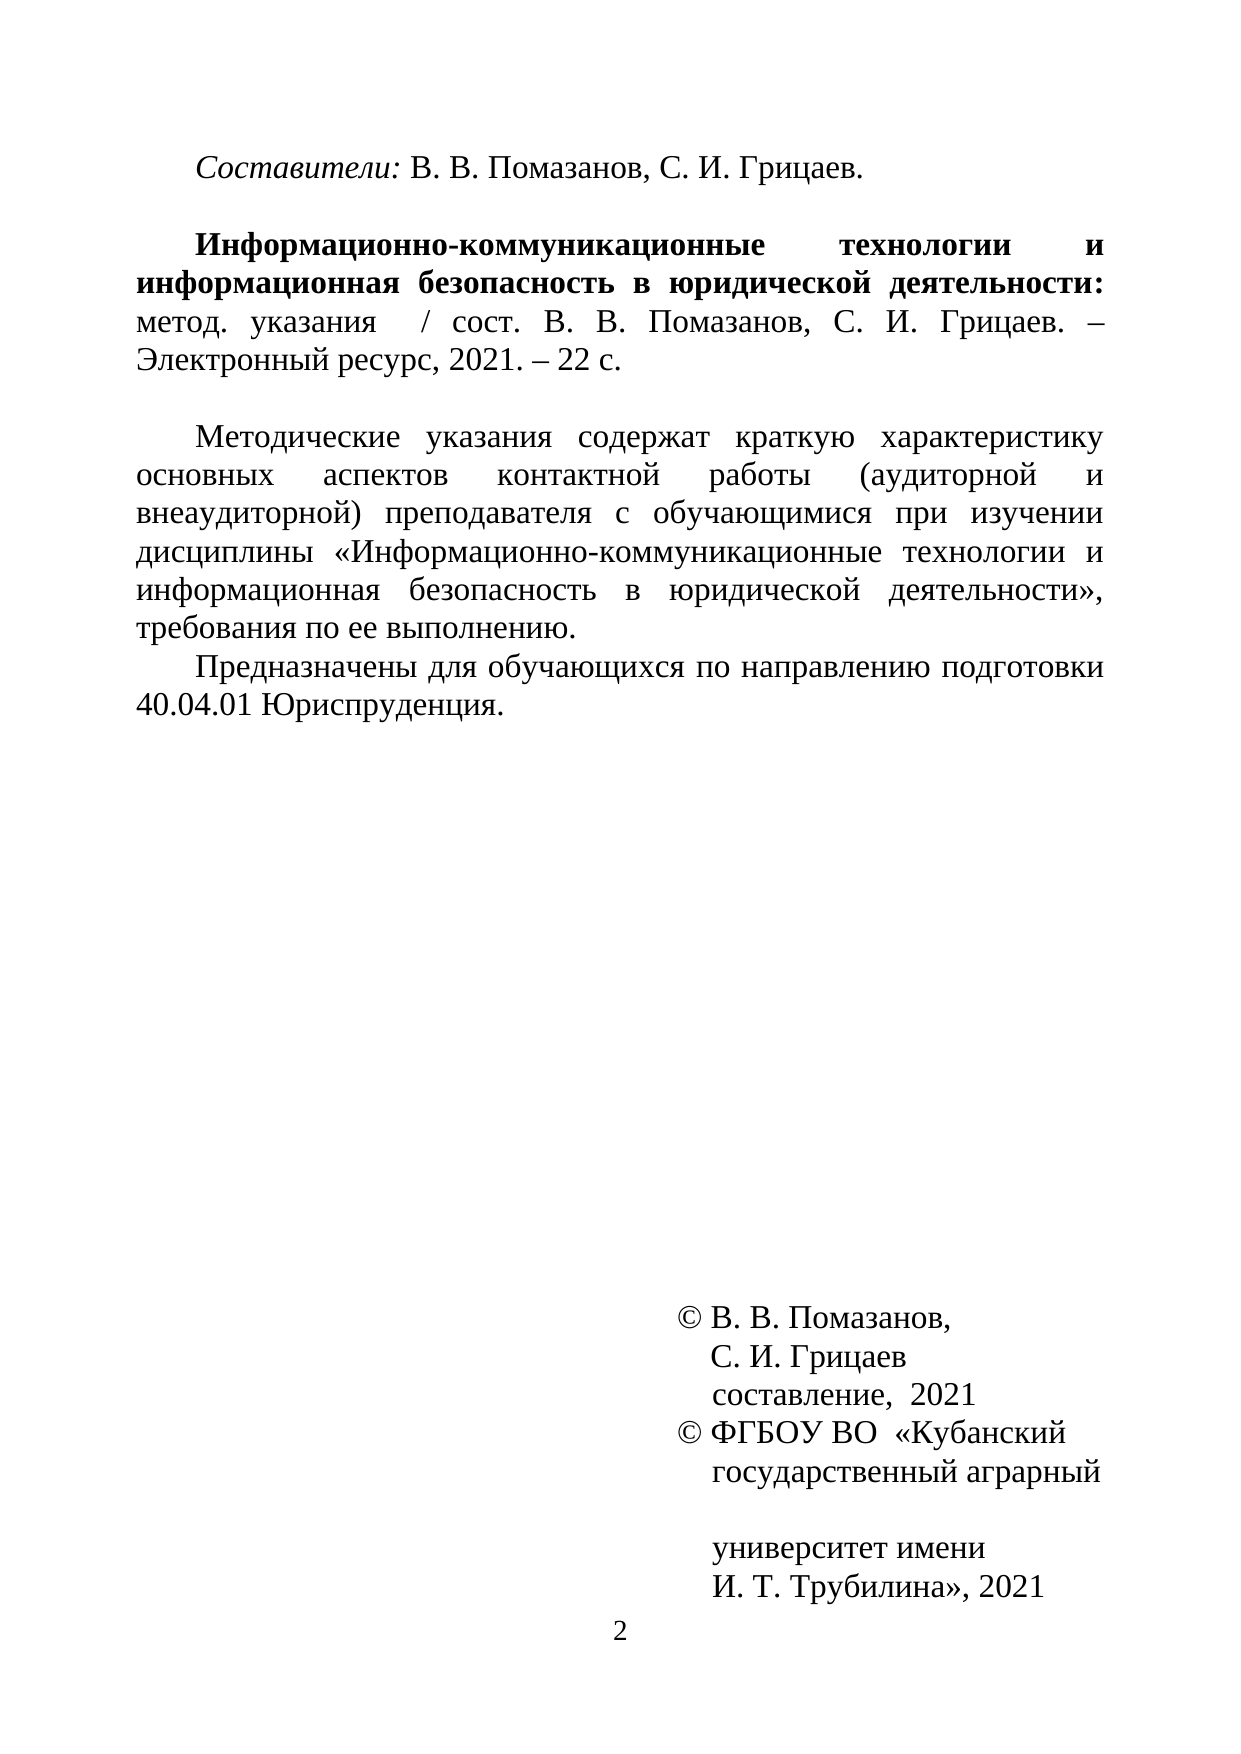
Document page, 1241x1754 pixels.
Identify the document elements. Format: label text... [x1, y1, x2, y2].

text Предназначены для обучающихся по направлению подготовки 40.04.01 Юриспруденция. [136, 646, 1104, 723]
text С. И. Грицаев [677, 1336, 1104, 1374]
text государственный аграрный университет имени И. Т. Трубилина», 2021 [712, 1451, 1104, 1604]
text Информационно-коммуникационные технологии и информационная безопасность в юридической деятельности: метод. указания / сост. В. В. Помазанов, С. И. Грицаев. – Электронный ресурс, 2021. – 22 с. [136, 224, 1104, 378]
text © ФГБОУ ВО «Кубанский [677, 1413, 1104, 1451]
text Составители: В. В. Помазанов, С. И. Грицаев. [136, 148, 1104, 186]
text Методические указания содержат краткую характеристику основных аспектов контактной работы (аудиторной и внеаудиторной) преподавателя с обучающимися при изучении дисциплины «Информационно-коммуникационные технологии и информационная безопасность в юридической деятельности», требования по ее выполнению. [136, 416, 1104, 646]
text © В. В. Помазанов, [677, 1298, 1104, 1336]
text составление, 2021 [712, 1374, 1104, 1413]
